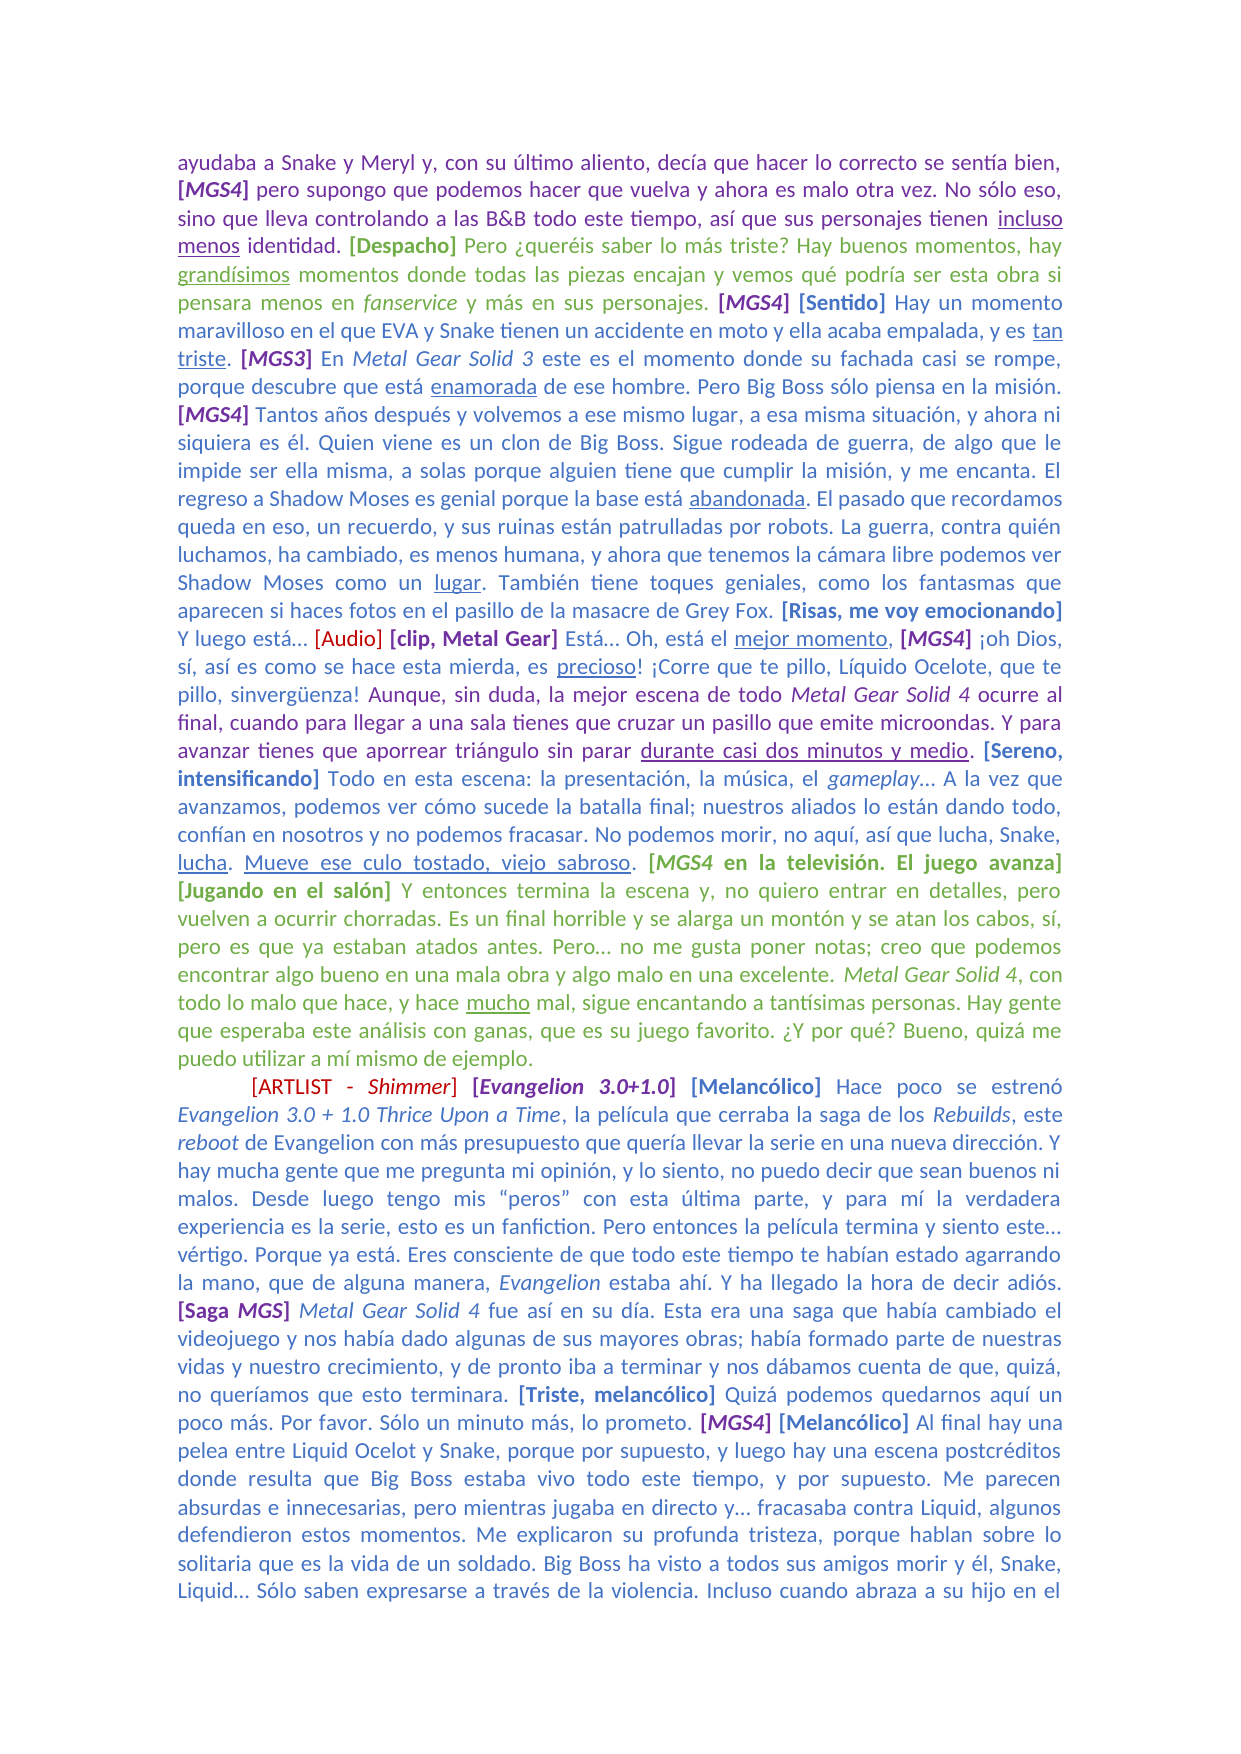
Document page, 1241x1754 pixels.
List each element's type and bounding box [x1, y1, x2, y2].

text [177, 148, 1063, 1072]
text [177, 1072, 1063, 1605]
